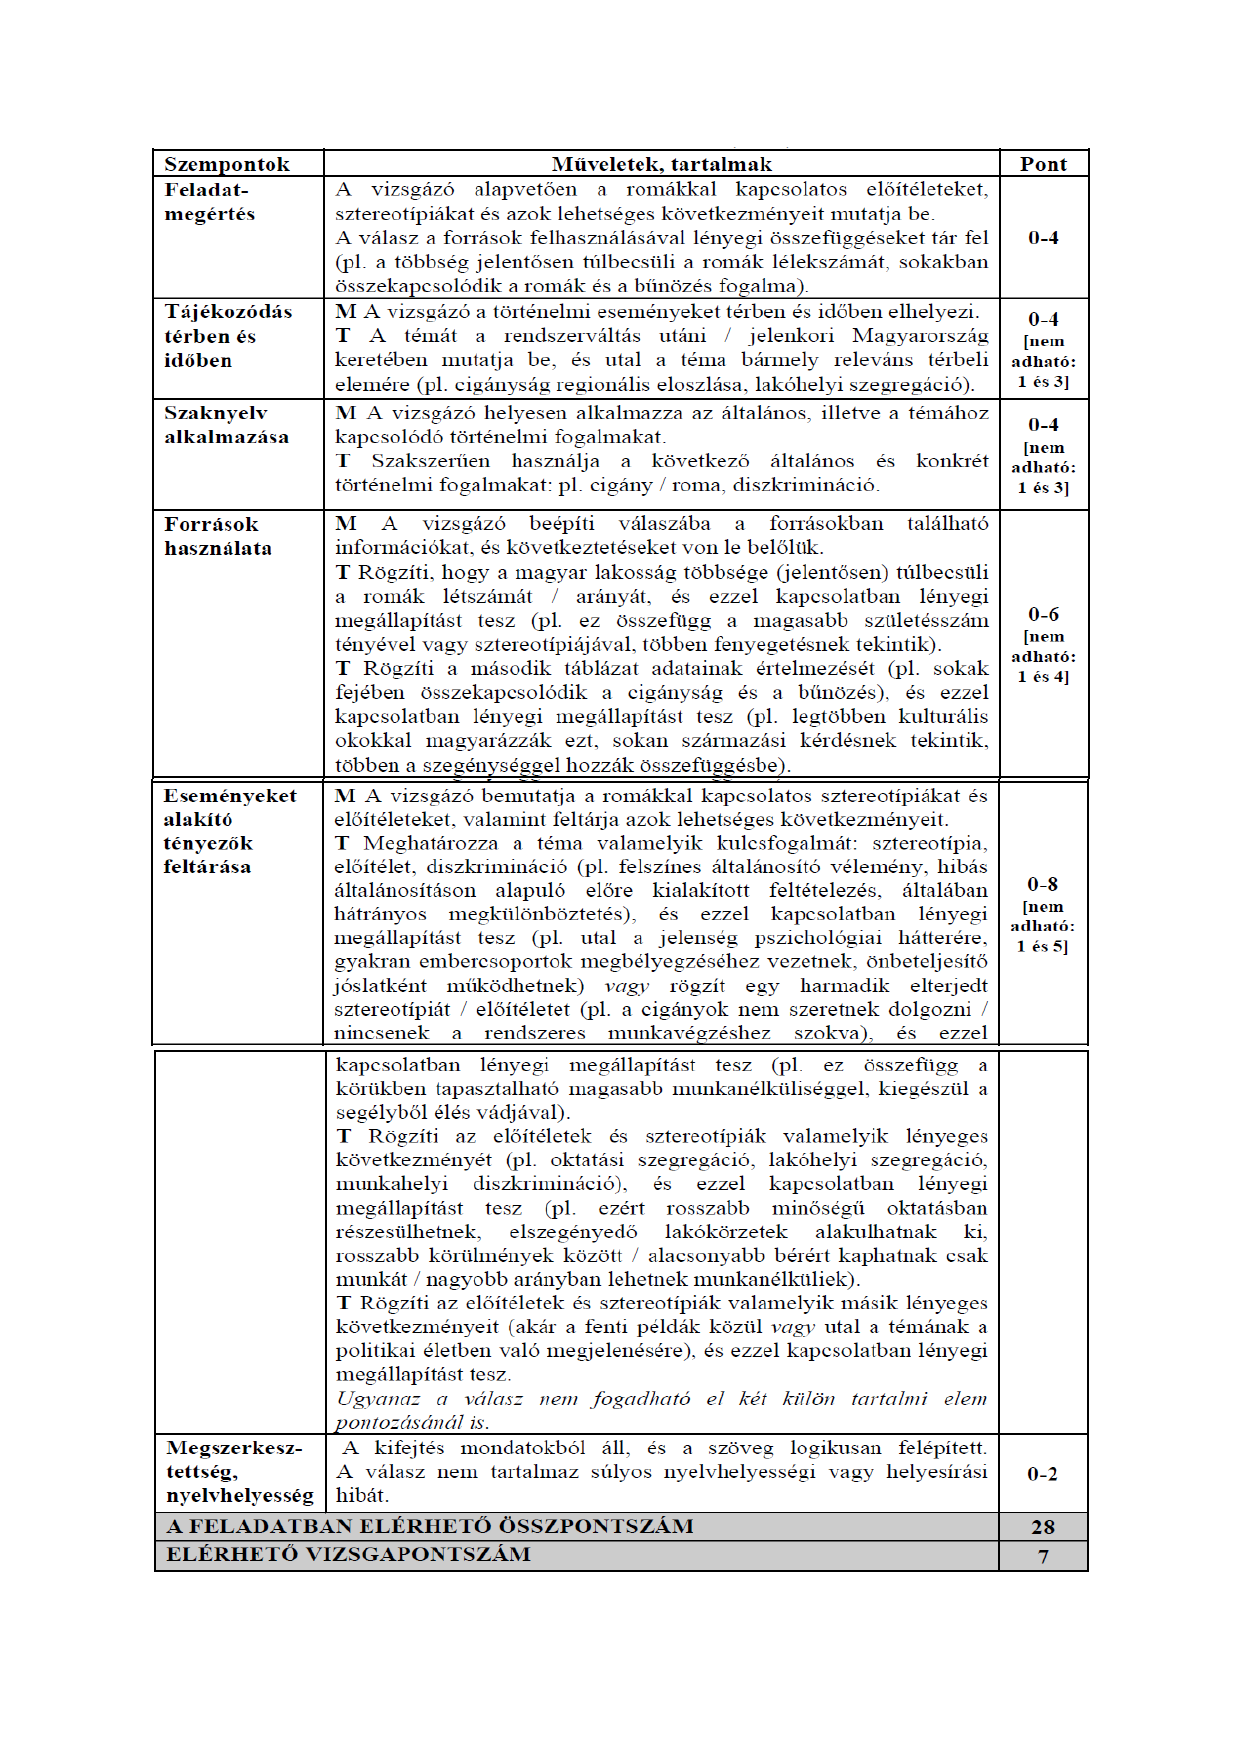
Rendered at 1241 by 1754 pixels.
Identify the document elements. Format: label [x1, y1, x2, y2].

picture [147, 147, 1093, 1575]
